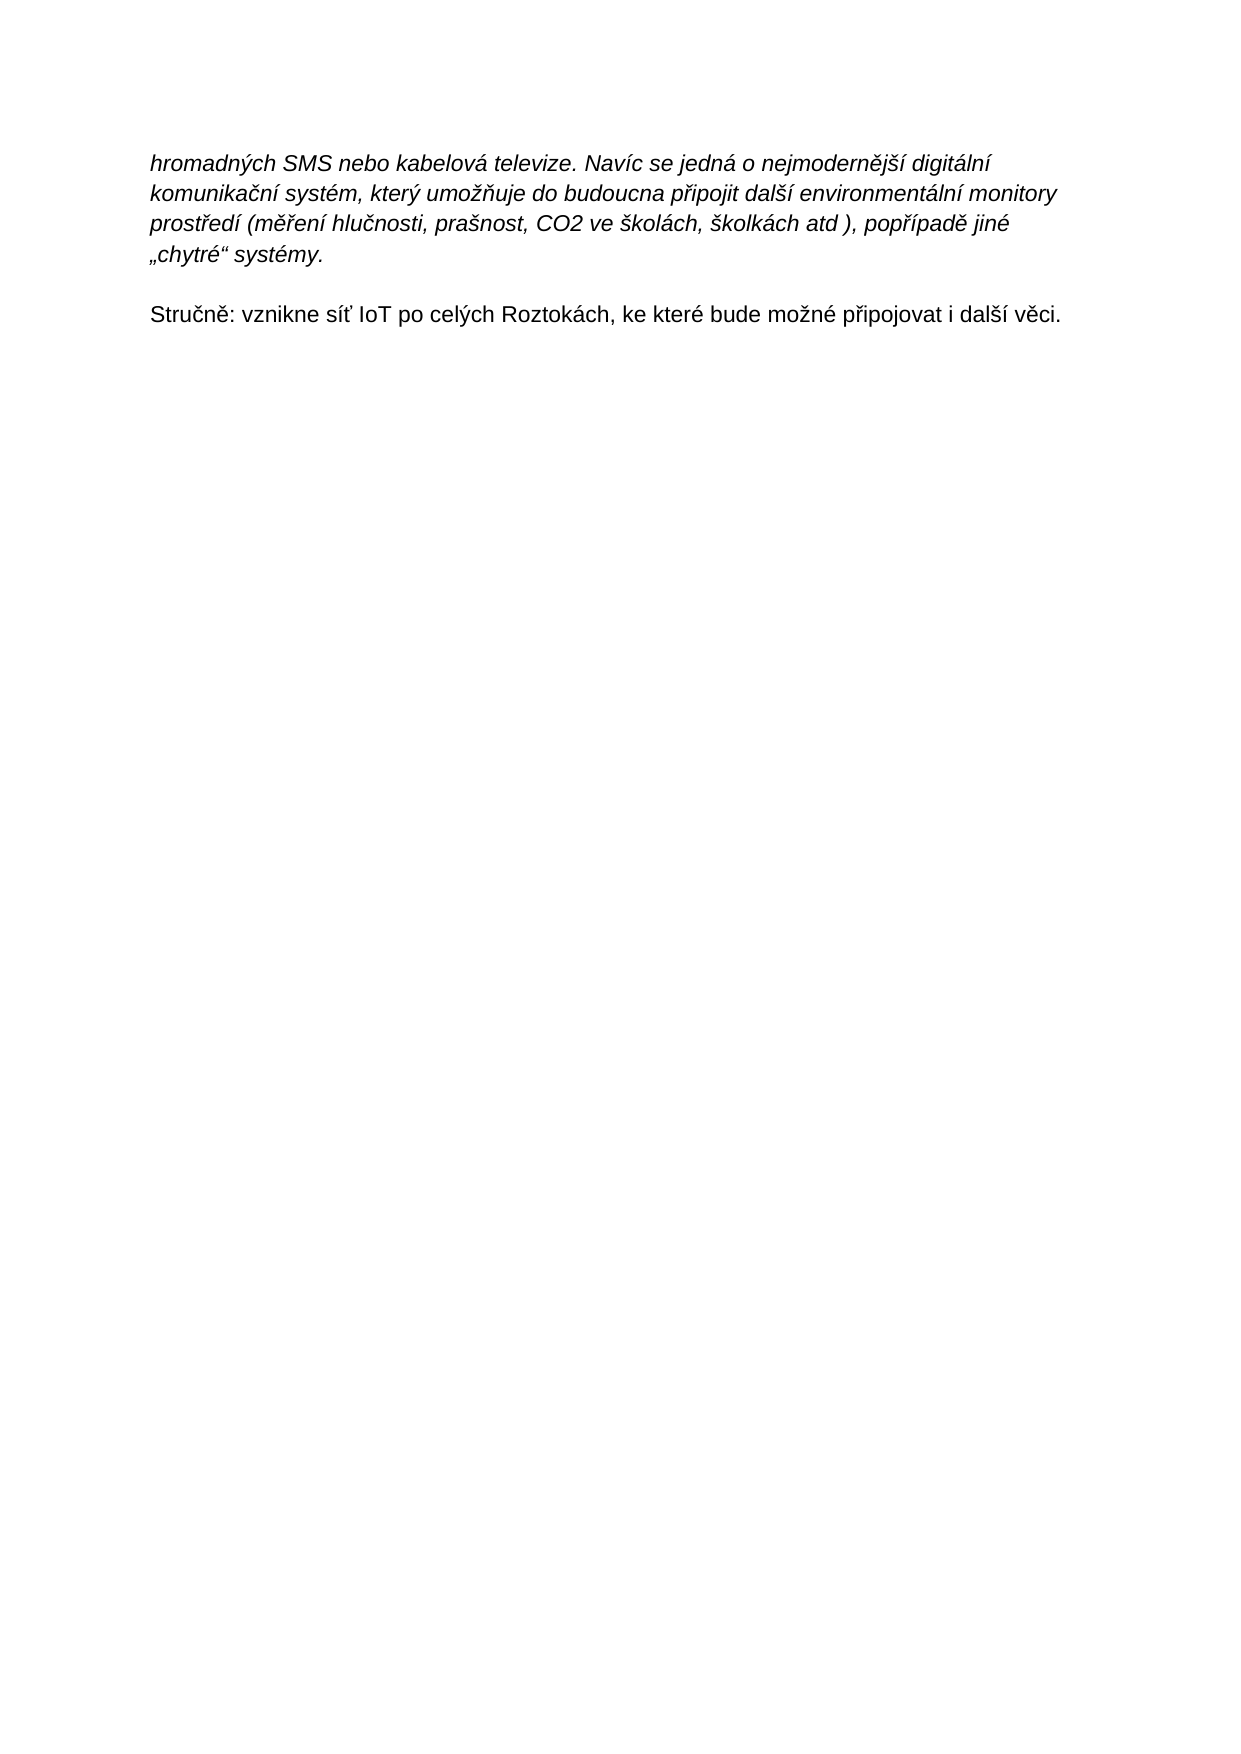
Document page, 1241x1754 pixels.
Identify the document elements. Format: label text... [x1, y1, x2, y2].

text Stručně: vznikne síť IoT po celých Roztokách, ke které bude možné připojovat i další věci. [150, 301, 1090, 327]
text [150, 150, 1090, 267]
